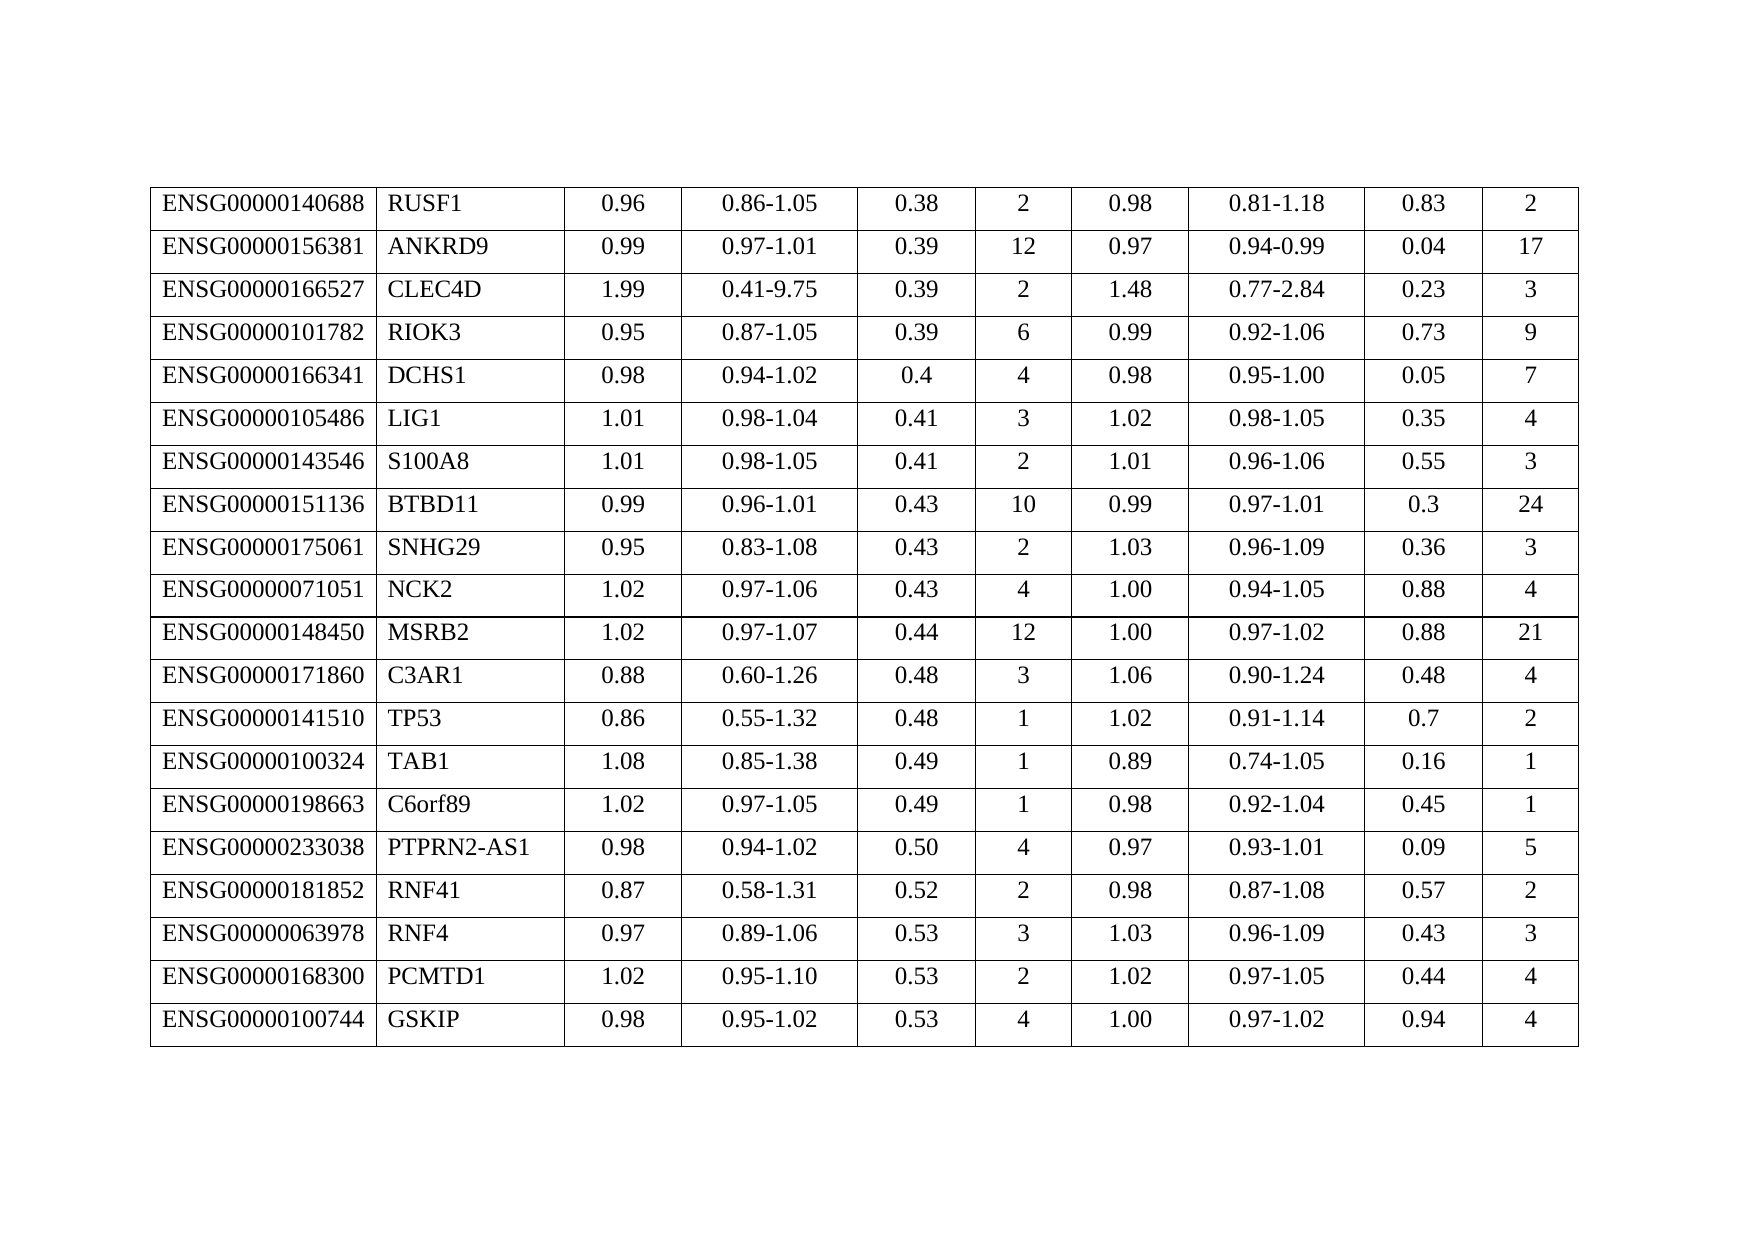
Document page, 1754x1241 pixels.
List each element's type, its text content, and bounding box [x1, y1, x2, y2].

table_cell 2 [976, 274, 1071, 316]
table_cell 1.02 [1072, 703, 1188, 745]
table_cell 0.95 [565, 532, 681, 573]
table_cell 0.04 [1365, 231, 1482, 273]
table_cell DCHS1 [377, 360, 564, 402]
table_cell 0.41 [858, 403, 975, 445]
table_cell 0.86 [565, 703, 681, 745]
table_cell 0.99 [1072, 489, 1188, 531]
table_cell 0.98 [1072, 360, 1188, 402]
table_cell 0.83-1.08 [682, 532, 857, 573]
table_cell 0.83 [1365, 188, 1482, 230]
table_cell 0.43 [858, 489, 975, 531]
table_cell 0.94 [1365, 1004, 1482, 1046]
table_cell 1 [976, 789, 1071, 831]
table_cell 0.97 [1072, 231, 1188, 273]
table_cell 0.55 [1365, 446, 1482, 488]
table_cell ENSG00000143546 [151, 446, 376, 488]
table_cell ENSG00000105486 [151, 403, 376, 445]
table_cell ENSG00000151136 [151, 489, 376, 531]
table_cell 0.97-1.06 [682, 575, 857, 616]
table_cell 0.81-1.18 [1189, 188, 1364, 230]
table_cell 2 [1483, 875, 1578, 917]
table_cell 4 [976, 575, 1071, 616]
table_cell 0.57 [1365, 875, 1482, 917]
table_cell 0.96-1.09 [1189, 532, 1364, 573]
table_cell 6 [976, 317, 1071, 359]
table_cell 0.97-1.02 [1189, 1004, 1364, 1046]
table_cell 0.23 [1365, 274, 1482, 316]
table_cell 3 [1483, 446, 1578, 488]
table_cell 0.53 [858, 918, 975, 960]
table_cell ENSG00000101782 [151, 317, 376, 359]
table_cell ENSG00000071051 [151, 575, 376, 616]
table_cell 0.95-1.10 [682, 961, 857, 1003]
table_cell 0.45 [1365, 789, 1482, 831]
table_cell 4 [976, 360, 1071, 402]
table_cell C3AR1 [377, 660, 564, 702]
table_cell 0.94-1.02 [682, 832, 857, 874]
table_cell 0.97-1.01 [682, 231, 857, 273]
table_cell 0.97 [565, 918, 681, 960]
table_cell 0.73 [1365, 317, 1482, 359]
table_cell ENSG00000100744 [151, 1004, 376, 1046]
table_cell 0.49 [858, 789, 975, 831]
table_cell 1.02 [1072, 961, 1188, 1003]
table_cell ENSG00000166341 [151, 360, 376, 402]
table_cell 1.03 [1072, 532, 1188, 573]
table_cell 1 [976, 703, 1071, 745]
table_cell 0.94-1.05 [1189, 575, 1364, 616]
table_cell 0.98-1.05 [682, 446, 857, 488]
table_cell 0.97 [1072, 832, 1188, 874]
table_cell PCMTD1 [377, 961, 564, 1003]
table_cell 2 [976, 446, 1071, 488]
table_cell 0.98 [565, 360, 681, 402]
table_cell 4 [1483, 1004, 1578, 1046]
table_cell 0.88 [1365, 575, 1482, 616]
table_cell 1 [976, 746, 1071, 788]
table_cell 1.08 [565, 746, 681, 788]
table_cell 3 [1483, 918, 1578, 960]
table_cell 5 [1483, 832, 1578, 874]
table_cell 4 [976, 1004, 1071, 1046]
table_cell 2 [1483, 703, 1578, 745]
table_cell 0.48 [858, 703, 975, 745]
table_cell ENSG00000198663 [151, 789, 376, 831]
table_cell ENSG00000166527 [151, 274, 376, 316]
table_cell 2 [976, 188, 1071, 230]
table_cell 0.98 [1072, 188, 1188, 230]
table_cell 1.00 [1072, 575, 1188, 616]
table_cell 1.01 [565, 446, 681, 488]
table_cell 0.48 [1365, 660, 1482, 702]
table_cell 2 [976, 532, 1071, 573]
table_cell GSKIP [377, 1004, 564, 1046]
table_cell 0.50 [858, 832, 975, 874]
table_cell 1.48 [1072, 274, 1188, 316]
table_cell 0.96-1.06 [1189, 446, 1364, 488]
table_cell ENSG00000100324 [151, 746, 376, 788]
table_cell 3 [1483, 532, 1578, 573]
table_cell 0.98 [1072, 789, 1188, 831]
table_cell 2 [976, 875, 1071, 917]
table_cell 0.99 [565, 489, 681, 531]
table_cell 4 [1483, 961, 1578, 1003]
table_cell 1 [1483, 789, 1578, 831]
table_cell 0.97-1.05 [1189, 961, 1364, 1003]
table_cell 0.97-1.01 [1189, 489, 1364, 531]
table_cell 0.95-1.00 [1189, 360, 1364, 402]
table_cell 0.4 [858, 360, 975, 402]
table_cell 1.06 [1072, 660, 1188, 702]
table_cell 0.87-1.08 [1189, 875, 1364, 917]
table_cell 0.16 [1365, 746, 1482, 788]
table_cell 0.43 [858, 532, 975, 573]
table_cell 0.09 [1365, 832, 1482, 874]
table_cell 0.98 [565, 1004, 681, 1046]
table_cell 0.87-1.05 [682, 317, 857, 359]
table_cell 0.88 [1365, 618, 1482, 659]
table_cell ANKRD9 [377, 231, 564, 273]
table_cell 0.89-1.06 [682, 918, 857, 960]
table_cell 0.39 [858, 274, 975, 316]
table_cell 0.85-1.38 [682, 746, 857, 788]
table_cell SNHG29 [377, 532, 564, 573]
table_cell 0.98 [1072, 875, 1188, 917]
table_cell PTPRN2-AS1 [377, 832, 564, 874]
table_cell 3 [976, 660, 1071, 702]
table_cell 0.60-1.26 [682, 660, 857, 702]
table_cell ENSG00000148450 [151, 618, 376, 659]
table_cell 12 [976, 231, 1071, 273]
table_cell 0.86-1.05 [682, 188, 857, 230]
table_cell 10 [976, 489, 1071, 531]
table_cell 0.05 [1365, 360, 1482, 402]
table_cell 0.35 [1365, 403, 1482, 445]
table_cell 12 [976, 618, 1071, 659]
table_cell 0.88 [565, 660, 681, 702]
table_cell 0.92-1.06 [1189, 317, 1364, 359]
table_cell 1.02 [1072, 403, 1188, 445]
table_cell 1.01 [1072, 446, 1188, 488]
table_cell 4 [1483, 660, 1578, 702]
table_cell 0.3 [1365, 489, 1482, 531]
table_cell 24 [1483, 489, 1578, 531]
table_cell 9 [1483, 317, 1578, 359]
table_cell 0.36 [1365, 532, 1482, 573]
table_cell BTBD11 [377, 489, 564, 531]
table_cell 0.58-1.31 [682, 875, 857, 917]
table_cell 0.96-1.01 [682, 489, 857, 531]
table_cell 21 [1483, 618, 1578, 659]
table_cell 0.38 [858, 188, 975, 230]
table_cell 4 [1483, 403, 1578, 445]
table_cell 1.02 [565, 575, 681, 616]
table_cell ENSG00000175061 [151, 532, 376, 573]
table_cell 0.98-1.04 [682, 403, 857, 445]
table_cell 0.48 [858, 660, 975, 702]
table_cell ENSG00000168300 [151, 961, 376, 1003]
table_cell 0.53 [858, 961, 975, 1003]
table_cell 17 [1483, 231, 1578, 273]
table_cell TP53 [377, 703, 564, 745]
table_cell 3 [976, 403, 1071, 445]
table_cell ENSG00000140688 [151, 188, 376, 230]
table_cell 0.99 [565, 231, 681, 273]
table_cell 1.00 [1072, 618, 1188, 659]
table_cell ENSG00000141510 [151, 703, 376, 745]
table_cell 3 [1483, 274, 1578, 316]
table_cell 0.98 [565, 832, 681, 874]
table_cell 0.97-1.05 [682, 789, 857, 831]
table_cell NCK2 [377, 575, 564, 616]
table_cell 0.52 [858, 875, 975, 917]
table_cell 1.02 [565, 789, 681, 831]
table_cell 0.96 [565, 188, 681, 230]
table_cell 0.39 [858, 317, 975, 359]
table_cell 2 [976, 961, 1071, 1003]
table_cell 3 [976, 918, 1071, 960]
table_cell 0.99 [1072, 317, 1188, 359]
table_cell 0.95 [565, 317, 681, 359]
table_cell 0.96-1.09 [1189, 918, 1364, 960]
table_cell 0.77-2.84 [1189, 274, 1364, 316]
table_cell 0.41-9.75 [682, 274, 857, 316]
table_cell 0.55-1.32 [682, 703, 857, 745]
table_cell 0.39 [858, 231, 975, 273]
table_cell TAB1 [377, 746, 564, 788]
table_cell RIOK3 [377, 317, 564, 359]
table_cell 0.7 [1365, 703, 1482, 745]
table_cell 0.43 [858, 575, 975, 616]
table_cell 0.89 [1072, 746, 1188, 788]
table_cell 1.03 [1072, 918, 1188, 960]
table_cell RNF4 [377, 918, 564, 960]
table_cell 0.49 [858, 746, 975, 788]
table_cell ENSG00000156381 [151, 231, 376, 273]
table_cell ENSG00000181852 [151, 875, 376, 917]
table_cell MSRB2 [377, 618, 564, 659]
table_cell 0.98-1.05 [1189, 403, 1364, 445]
table_cell C6orf89 [377, 789, 564, 831]
table_cell ENSG00000063978 [151, 918, 376, 960]
table_cell 7 [1483, 360, 1578, 402]
table_cell ENSG00000233038 [151, 832, 376, 874]
table_cell ENSG00000171860 [151, 660, 376, 702]
table_cell 0.90-1.24 [1189, 660, 1364, 702]
table_cell 1.02 [565, 961, 681, 1003]
table_cell 0.43 [1365, 918, 1482, 960]
table_cell 1.02 [565, 618, 681, 659]
table_cell 0.91-1.14 [1189, 703, 1364, 745]
table_cell LIG1 [377, 403, 564, 445]
table_cell 0.95-1.02 [682, 1004, 857, 1046]
table_cell 0.44 [1365, 961, 1482, 1003]
table_cell 0.97-1.07 [682, 618, 857, 659]
table_cell 0.94-0.99 [1189, 231, 1364, 273]
table_cell 1 [1483, 746, 1578, 788]
table_cell 0.92-1.04 [1189, 789, 1364, 831]
table_cell 1.99 [565, 274, 681, 316]
table_cell RNF41 [377, 875, 564, 917]
table_cell 4 [976, 832, 1071, 874]
table_cell RUSF1 [377, 188, 564, 230]
table_cell 0.87 [565, 875, 681, 917]
table_cell S100A8 [377, 446, 564, 488]
table_cell 0.93-1.01 [1189, 832, 1364, 874]
table_cell 0.94-1.02 [682, 360, 857, 402]
table_cell 0.44 [858, 618, 975, 659]
table_cell 2 [1483, 188, 1578, 230]
table_cell 0.53 [858, 1004, 975, 1046]
table_cell 0.74-1.05 [1189, 746, 1364, 788]
table_cell 0.41 [858, 446, 975, 488]
table_cell 4 [1483, 575, 1578, 616]
table_cell 1.00 [1072, 1004, 1188, 1046]
table_cell 1.01 [565, 403, 681, 445]
table_cell CLEC4D [377, 274, 564, 316]
table_cell 0.97-1.02 [1189, 618, 1364, 659]
